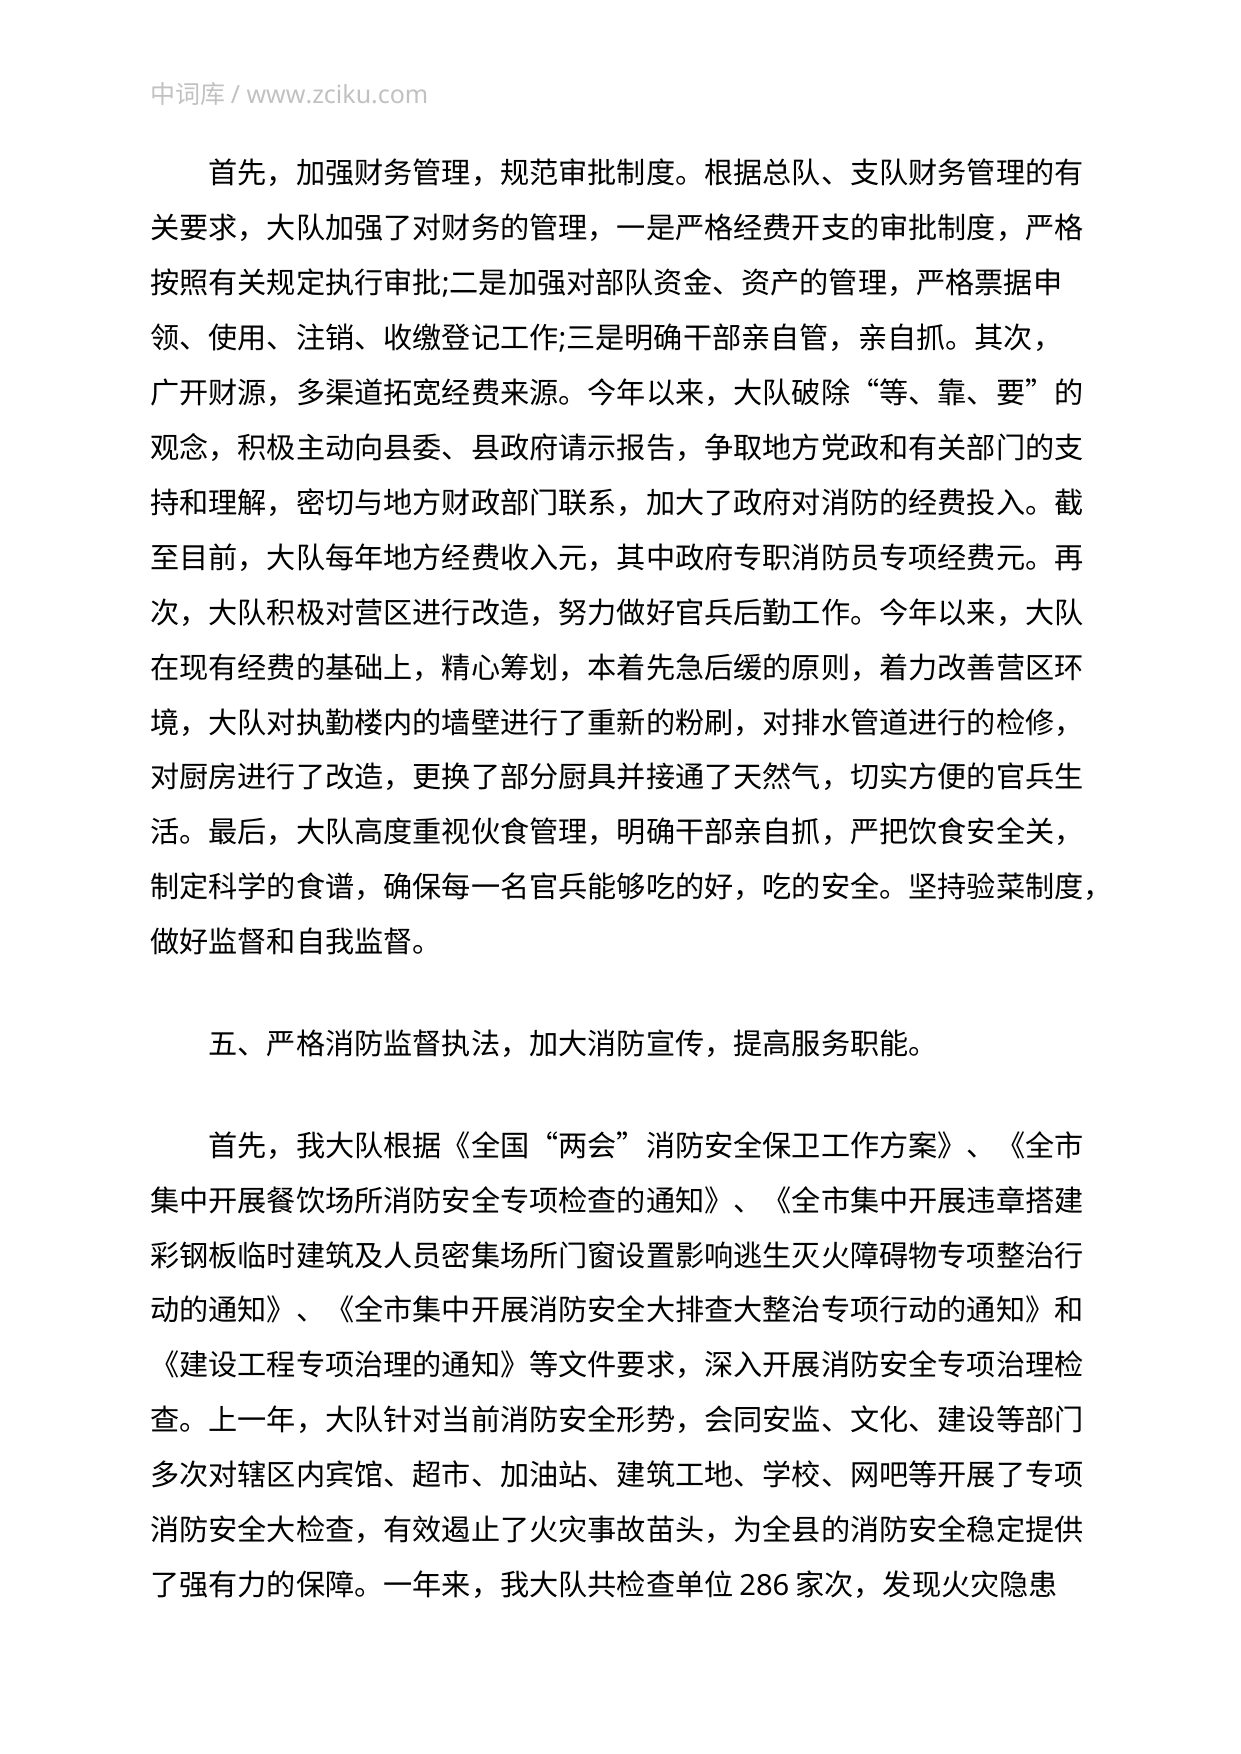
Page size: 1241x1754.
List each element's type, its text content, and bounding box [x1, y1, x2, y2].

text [150, 1122, 1090, 1604]
text 五、严格消防监督执法，加大消防宣传，提高服务职能。 [150, 1021, 1090, 1063]
text 首先，加强财务管理，规范审批制度。根据总队、支队财务管理的有关要求，大队加强了对财务的管理，一是严格经费开支的审批制度，严格按照有关规定执行审批;二是加强对部队资金、资产的管理，严格票据申领、使用、注销、收缴登记工作;三是明确干部亲自管，亲自抓。其次，广开财源，多渠道拓宽经费来源。今年以来，大队破除“等、靠、要”的观念，积极主动向县委、县政府请示报告，争取地方党政和有关部门的支持和理解，密切与地方财政部门联系，加大了政府对消防的经费投入。截至目前，大队每年地方经费收入元，其中政府专职消防员专项经费元。再次，大队积极对营区进行改造，努力做好官兵后勤工作。今年以来，大队在现有经费的基础上，精心筹划，本着先急后缓的原则，着力改善营区环境，大队对执勤楼内的墙壁进行了重新的粉刷，对排水管道进行的检修，对厨房进行了改造，更换了部分厨具并接通了天然气，切实方便的官兵生活。最后，大队高度重视伙食管理，明确干部亲自抓，严把饮食安全关，制定科学的食谱，确保每一名官兵能够吃的好，吃的安全。坚持验菜制度，做好监督和自我监督。 [150, 150, 1090, 961]
